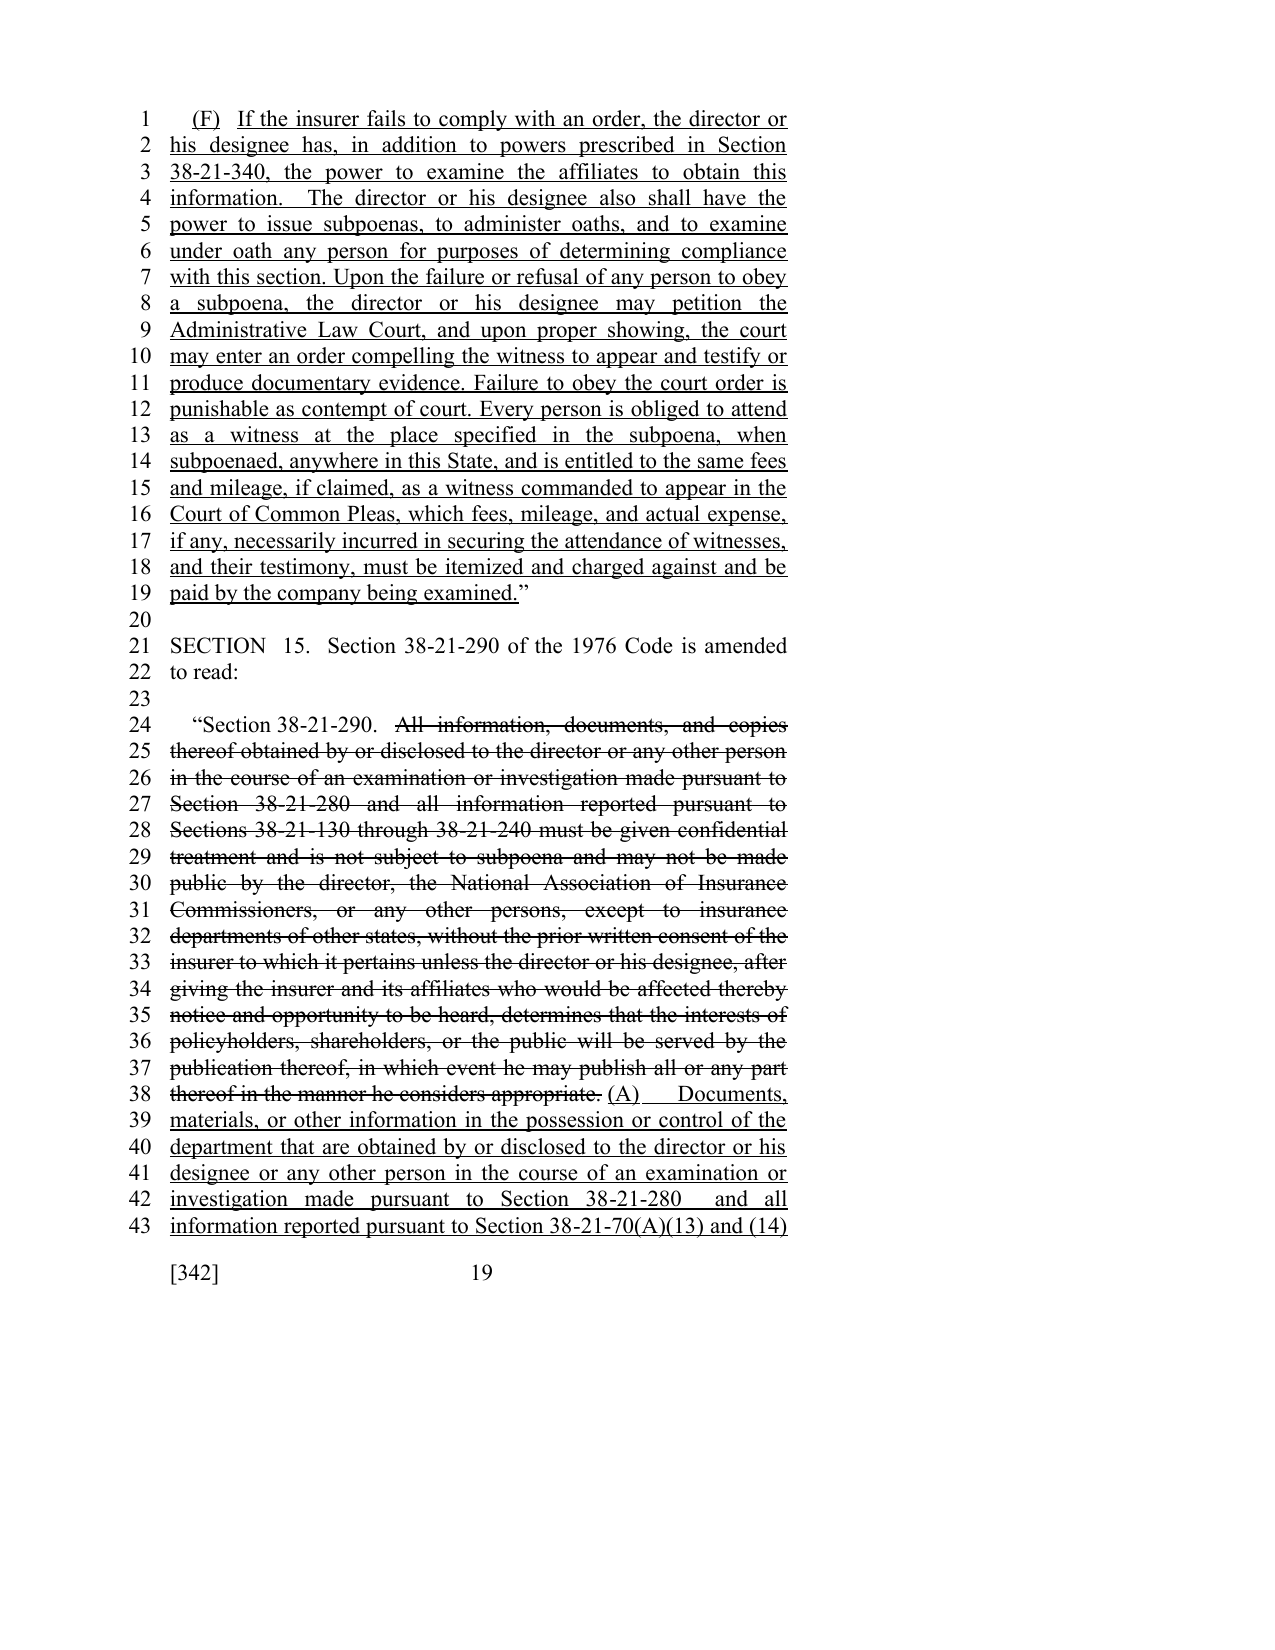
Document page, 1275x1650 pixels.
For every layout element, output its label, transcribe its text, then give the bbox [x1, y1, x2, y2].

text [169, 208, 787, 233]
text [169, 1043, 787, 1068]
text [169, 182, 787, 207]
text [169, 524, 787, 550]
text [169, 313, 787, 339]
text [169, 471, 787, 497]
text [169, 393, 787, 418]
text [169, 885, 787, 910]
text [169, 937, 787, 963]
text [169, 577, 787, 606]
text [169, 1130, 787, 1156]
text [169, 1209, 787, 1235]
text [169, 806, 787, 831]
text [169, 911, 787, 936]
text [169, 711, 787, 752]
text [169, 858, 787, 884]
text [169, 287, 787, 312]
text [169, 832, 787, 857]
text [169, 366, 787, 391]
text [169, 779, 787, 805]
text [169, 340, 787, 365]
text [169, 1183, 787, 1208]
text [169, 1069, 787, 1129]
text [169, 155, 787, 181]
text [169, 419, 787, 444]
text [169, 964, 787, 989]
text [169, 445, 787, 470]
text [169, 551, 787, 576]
text SECTION 15. Section 38-21-290 of the 1976 Code is amended to read: [169, 632, 787, 685]
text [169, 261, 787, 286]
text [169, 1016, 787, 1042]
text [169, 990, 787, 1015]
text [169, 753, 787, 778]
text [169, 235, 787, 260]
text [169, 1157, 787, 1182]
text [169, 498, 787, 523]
